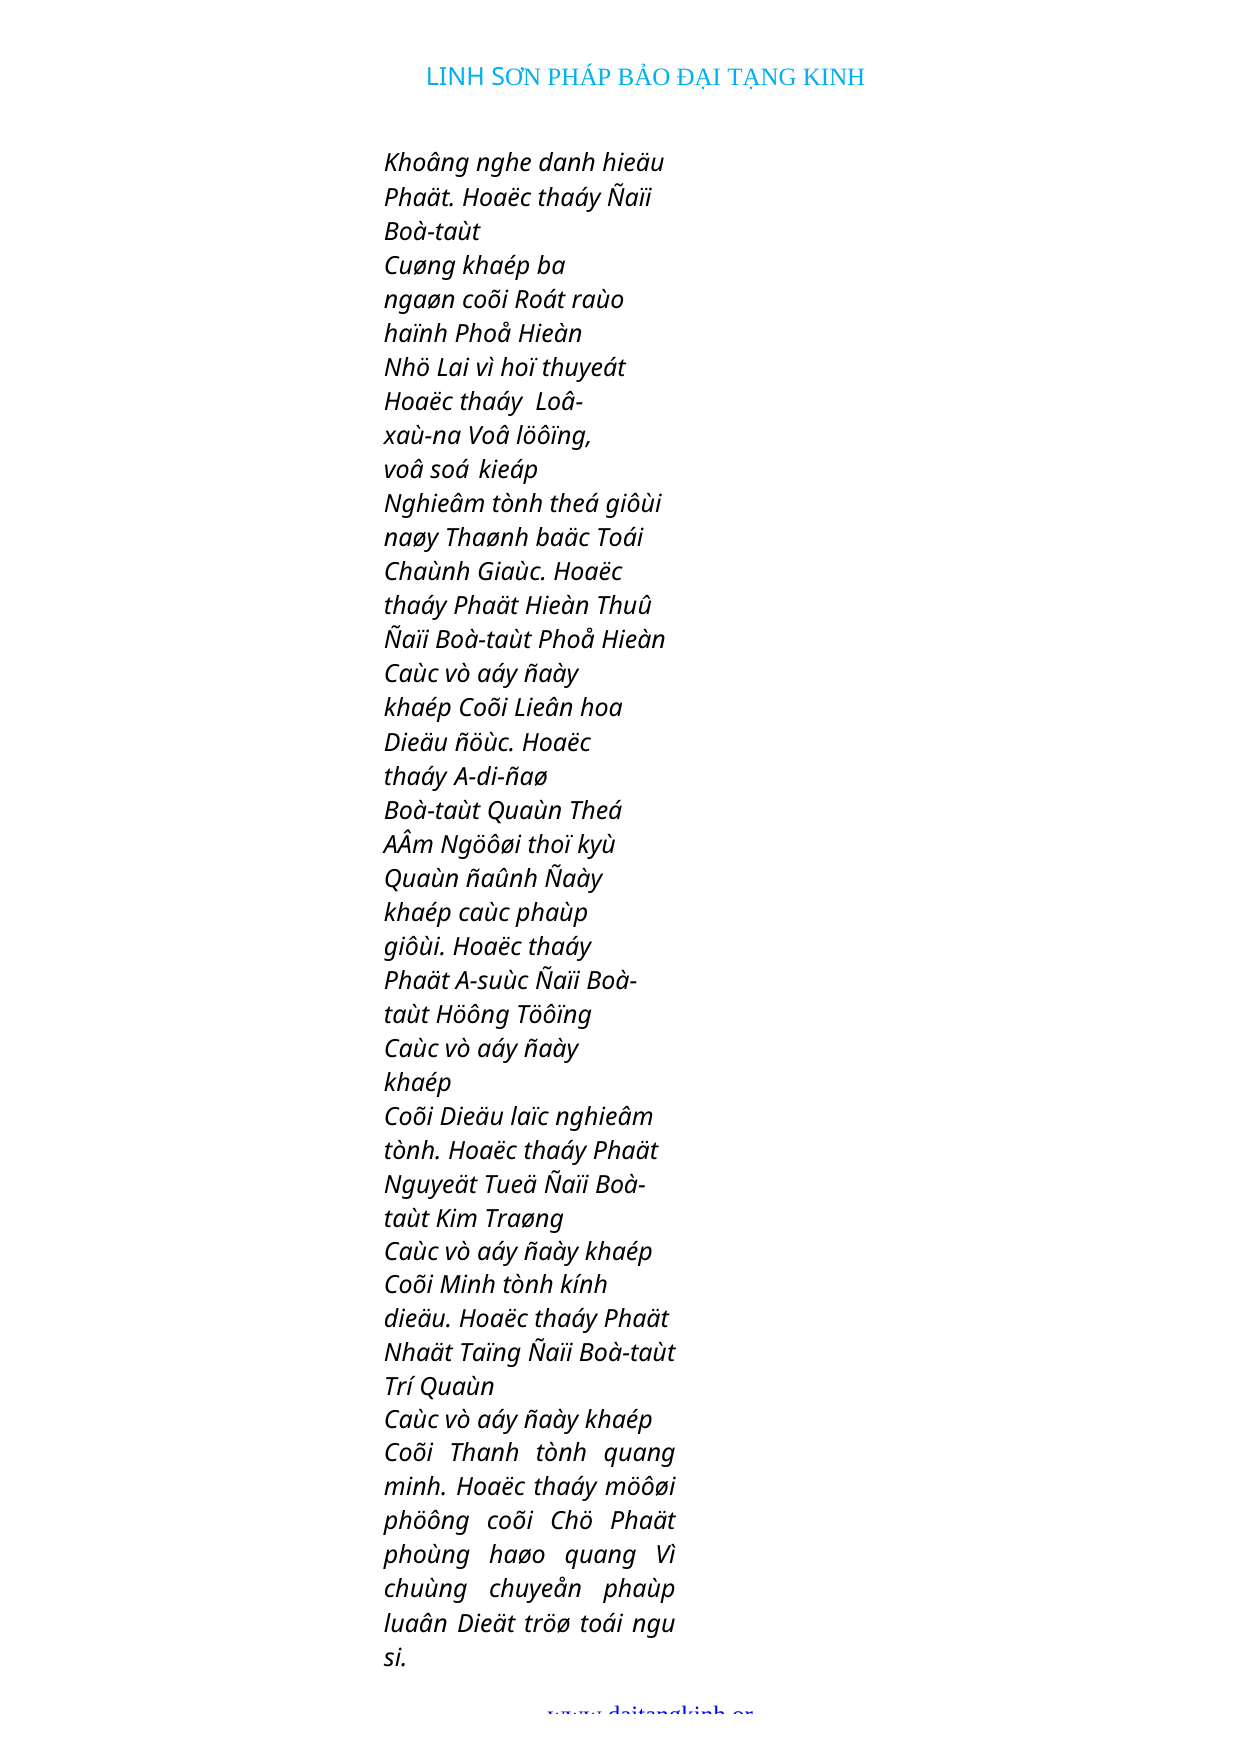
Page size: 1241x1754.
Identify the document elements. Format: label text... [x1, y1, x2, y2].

text Coõi Thanh tònh quang minh. Hoaëc thaáy möôøi phöông coõi Chö Phaät phoùng haøo quang Vì chuùng chuyeån phaùp luaân Dieät tröø toái ngu si. [384, 1435, 676, 1673]
text Boà-taùt Quaùn Theá AÂm Ngöôøi thoï kyù Quaùn ñaûnh Ñaày khaép caùc phaùp giôùi. Hoaëc thaáy Phaät A-suùc Ñaïi Boà-taùt Höông Töôïng Caùc vò aáy ñaày khaép [384, 792, 645, 1099]
text Coõi Dieäu laïc nghieâm tònh. Hoaëc thaáy Phaät Nguyeät Tueä Ñaïi Boà-taùt Kim Traøng [384, 1099, 683, 1235]
text Coõi Minh tònh kính dieäu. Hoaëc thaáy Phaät Nhaät Taïng Ñaïi Boà-taùt Trí Quaùn [384, 1267, 683, 1403]
text Nghieâm tònh theá giôùi naøy Thaønh baäc Toái Chaùnh Giaùc. Hoaëc thaáy Phaät Hieàn Thuû Ñaïi Boà-taùt Phoå Hieàn [384, 486, 683, 656]
text Cuøng khaép ba ngaøn coõi Roát raùo haïnh Phoå Hieàn Nhö Lai vì hoï thuyeát Hoaëc thaáy Loâ-xaù-na Voâ löôïng, voâ soá kieáp [384, 247, 627, 486]
text Khoâng nghe danh hieäu Phaät. Hoaëc thaáy Ñaïi Boà-taùt [384, 145, 683, 247]
text Caùc vò aáy ñaày khaép Coõi Lieân hoa Dieäu ñöùc. Hoaëc thaáy A-di-ñaø [384, 656, 627, 792]
text Caùc vò aáy ñaày khaép [384, 1235, 1105, 1267]
text Caùc vò aáy ñaày khaép [384, 1403, 1105, 1435]
